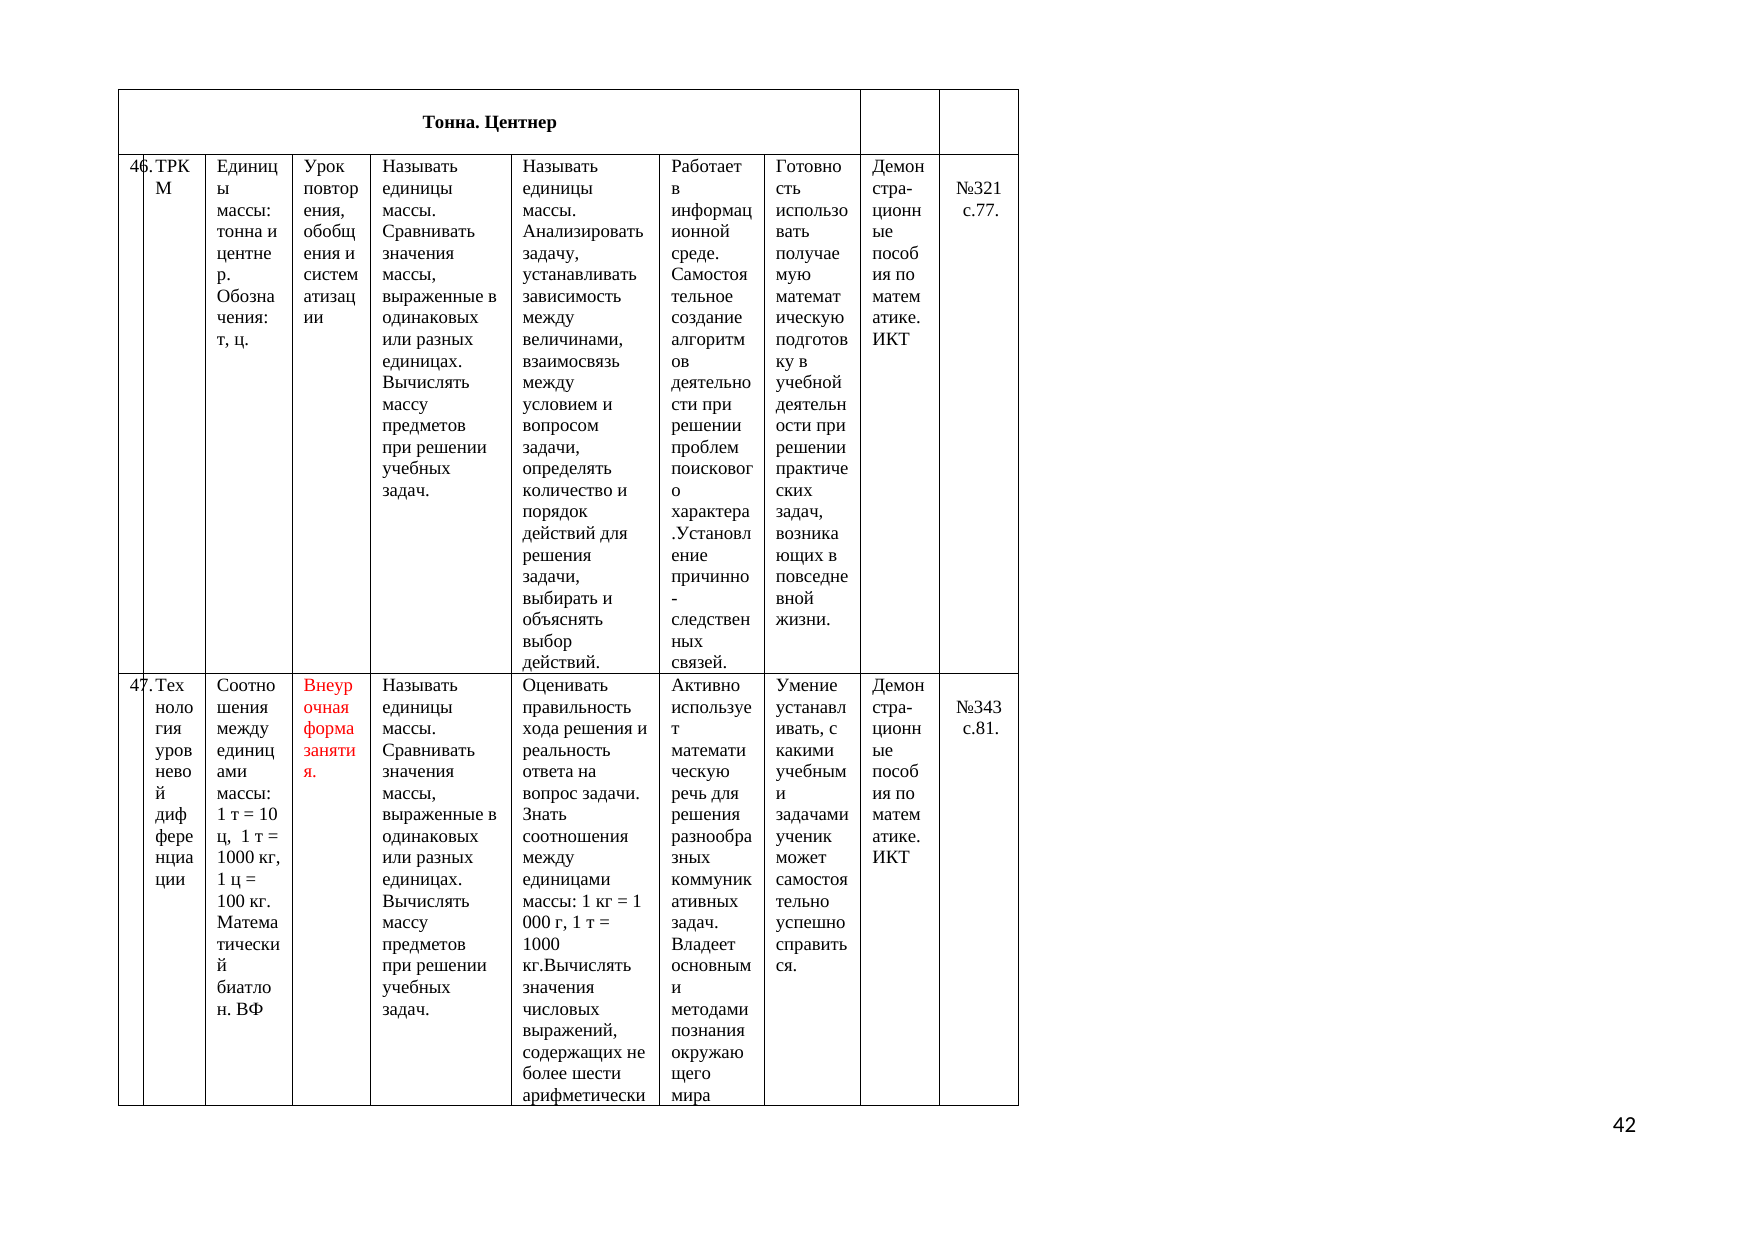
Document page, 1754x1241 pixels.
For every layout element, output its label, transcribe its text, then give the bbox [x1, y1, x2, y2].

table_cell [119, 674, 143, 1105]
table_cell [861, 155, 939, 673]
table_cell [940, 90, 1018, 154]
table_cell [206, 674, 292, 1105]
table_cell №321 с.77. [940, 155, 1018, 673]
table_cell Урок повторения, обобщения и систематизации [293, 155, 370, 673]
table_cell Готовность использовать получаемую математическую подготовку в учебной деятельности при решении практических задач, возникающих в повседневной жизни. [765, 155, 860, 673]
table_cell №343 с.81. [940, 674, 1018, 1105]
table_cell Работает в информационной среде. Самостоятельное создание алгоритмов деятельности при решении проблем поискового характера.Установление причинно-следственных связей. [660, 155, 764, 673]
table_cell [144, 674, 205, 1105]
table_cell [119, 155, 143, 673]
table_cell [512, 674, 659, 1105]
table_cell ТРКМ [144, 155, 205, 673]
table_cell Единицы массы: тонна и центнер. Обозначения: т, ц. [206, 155, 292, 673]
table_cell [371, 674, 511, 1105]
table_cell Тонна. Центнер [119, 90, 860, 154]
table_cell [293, 674, 370, 1105]
table_cell [861, 90, 939, 154]
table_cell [861, 674, 939, 1105]
table_cell Называть единицы массы. Анализировать задачу, устанавливать зависимость между величинами, взаимосвязь между условием и вопросом задачи, определять количество и порядок действий для решения задачи, выбирать и объяснять выбор действий. [512, 155, 659, 673]
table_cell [765, 674, 860, 1105]
table_cell Называть единицы массы. Сравнивать значения массы, выраженные в одинаковых или разных единицах. Вычислять массу предметов при решении учебных задач. [371, 155, 511, 673]
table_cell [660, 674, 764, 1105]
